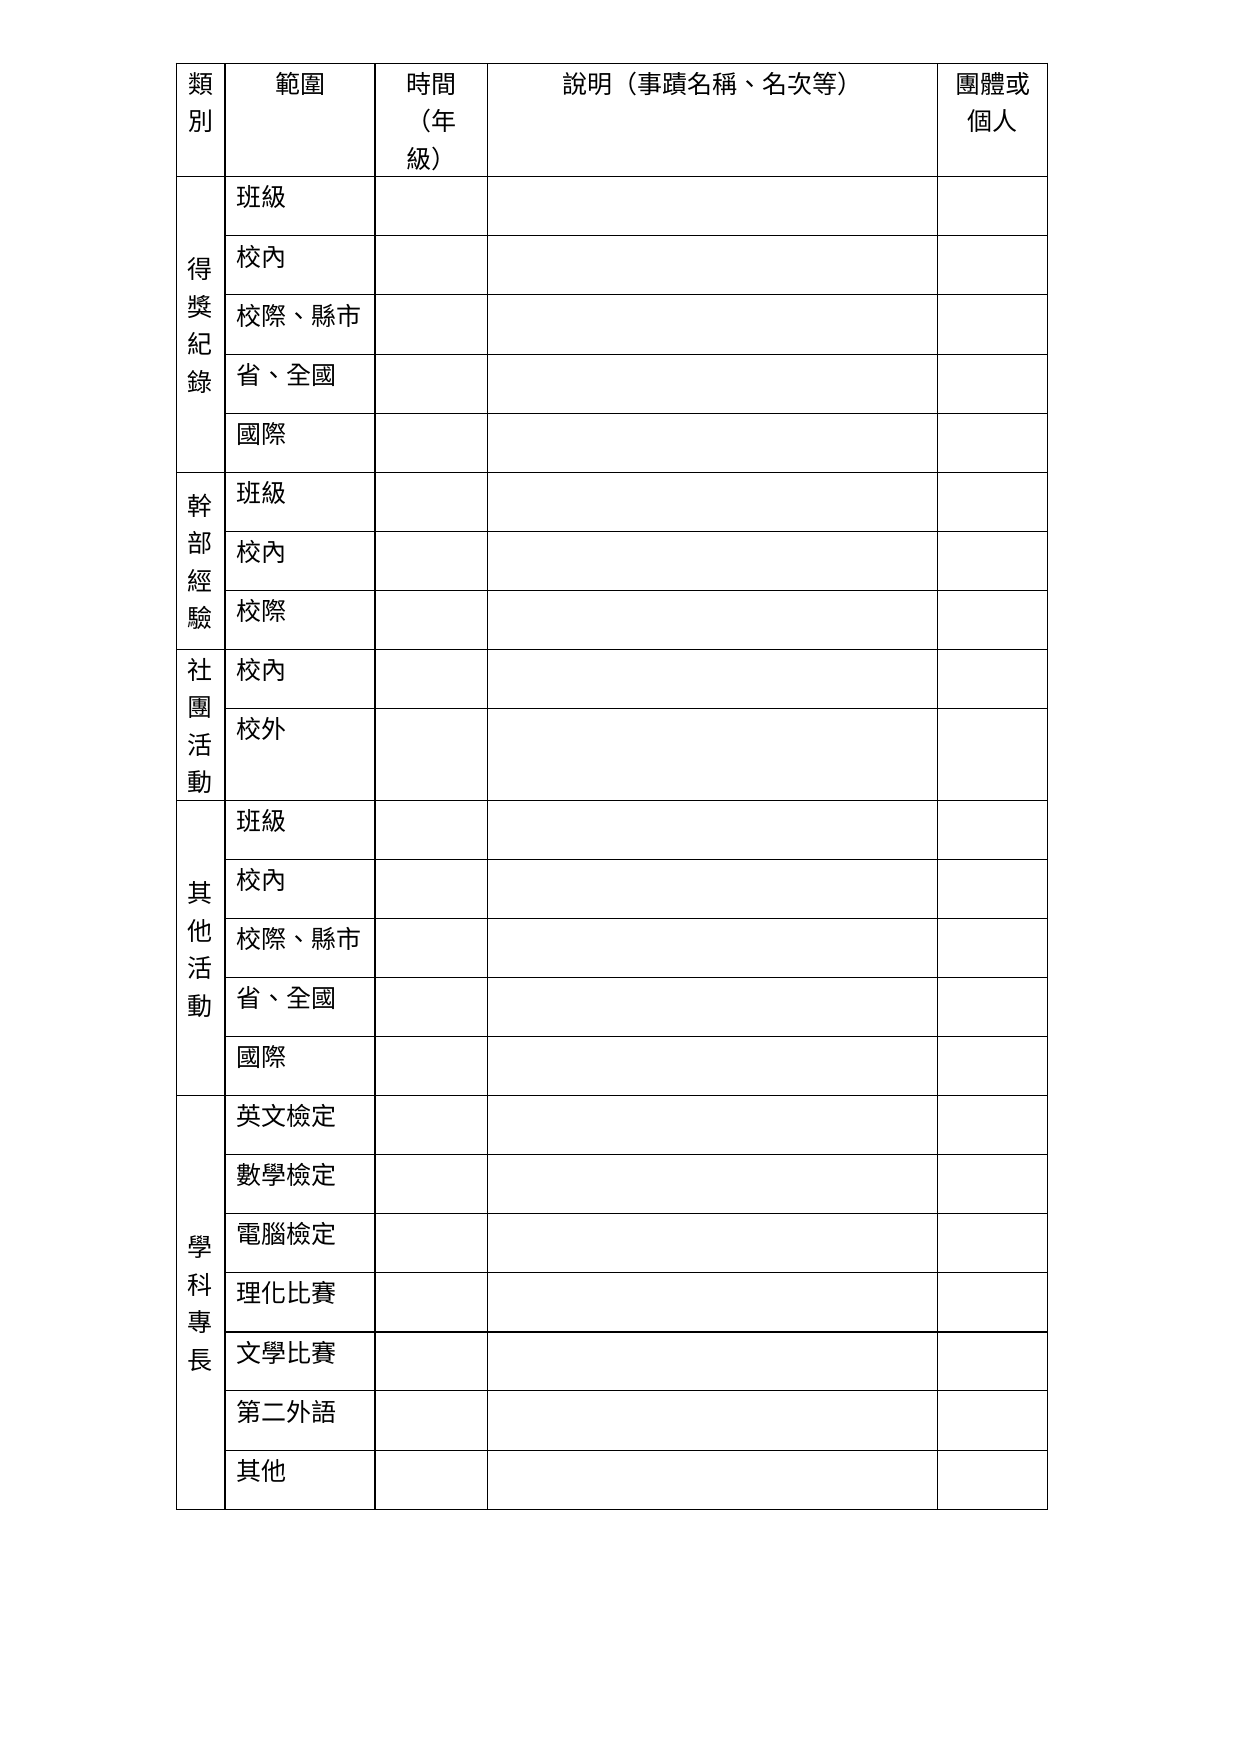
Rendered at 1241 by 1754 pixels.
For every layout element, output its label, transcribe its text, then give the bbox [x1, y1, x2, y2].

table_cell [376, 355, 487, 412]
table_cell 省、全國 [226, 355, 374, 412]
table_cell [938, 1333, 1047, 1390]
table_cell 校內 [226, 860, 374, 918]
table_cell [376, 919, 487, 977]
table_cell 英文檢定 [226, 1096, 374, 1154]
table_cell 校內 [226, 650, 374, 708]
table_cell 班級 [226, 473, 374, 531]
table_cell [376, 532, 487, 590]
table_cell [376, 978, 487, 1036]
table_cell [376, 1333, 487, 1390]
table_cell [938, 1096, 1047, 1154]
table_cell [938, 919, 1047, 977]
table_cell [376, 1214, 487, 1272]
table_header 團體或個人 [938, 64, 1047, 176]
table_cell [938, 591, 1047, 649]
table_cell [488, 709, 937, 800]
table_cell [376, 177, 487, 235]
table_cell [488, 532, 937, 590]
table_cell 國際 [226, 1037, 374, 1095]
table_cell 其他活動 [177, 801, 224, 1095]
table_cell [376, 860, 487, 918]
table_cell 省、全國 [226, 978, 374, 1036]
table_header 時間 （年級） [376, 64, 487, 176]
table_cell [376, 414, 487, 472]
table_cell 校內 [226, 236, 374, 294]
table_cell [488, 295, 937, 353]
table_cell [488, 1214, 937, 1272]
table_cell [938, 1155, 1047, 1213]
table_cell [376, 801, 487, 859]
table_cell 校際、縣市 [226, 919, 374, 977]
table_cell 社團活動 [177, 650, 224, 800]
table_cell [938, 532, 1047, 590]
table_cell [938, 1391, 1047, 1449]
table_cell 幹部經驗 [177, 473, 224, 649]
table_cell [488, 1037, 937, 1095]
table_cell 第二外語 [226, 1391, 374, 1449]
table_cell [488, 355, 937, 412]
table_cell [488, 1096, 937, 1154]
table_cell [376, 1391, 487, 1449]
table_cell [938, 801, 1047, 859]
table_cell [376, 591, 487, 649]
table_cell [938, 978, 1047, 1036]
table_cell [488, 414, 937, 472]
table_cell [938, 473, 1047, 531]
table_cell 國際 [226, 414, 374, 472]
table_cell [938, 1214, 1047, 1272]
table_cell [488, 1273, 937, 1331]
table_cell [488, 473, 937, 531]
table_cell [938, 295, 1047, 353]
table_cell [376, 1096, 487, 1154]
table_cell [938, 1451, 1047, 1508]
table_cell 文學比賽 [226, 1333, 374, 1390]
table_cell 理化比賽 [226, 1273, 374, 1331]
table_cell 校際 [226, 591, 374, 649]
table_cell [376, 1037, 487, 1095]
table_cell [488, 860, 937, 918]
table_cell [376, 295, 487, 353]
table_cell [938, 414, 1047, 472]
table_cell [488, 1391, 937, 1449]
table_cell [488, 1451, 937, 1508]
table_cell [488, 919, 937, 977]
table_cell [488, 978, 937, 1036]
table_cell [488, 591, 937, 649]
table_cell [938, 1037, 1047, 1095]
table_cell [376, 473, 487, 531]
table_cell [488, 236, 937, 294]
table_cell [376, 236, 487, 294]
table_cell 校際、縣市 [226, 295, 374, 353]
table_cell 校外 [226, 709, 374, 800]
table_cell [488, 177, 937, 235]
table_cell [488, 1333, 937, 1390]
table_cell [938, 1273, 1047, 1331]
table_cell 得獎紀錄 [177, 177, 224, 472]
table_cell [938, 709, 1047, 800]
table_cell [376, 1155, 487, 1213]
table_cell 班級 [226, 801, 374, 859]
table_cell [488, 650, 937, 708]
table_cell [376, 1273, 487, 1331]
table_header 類別 [177, 64, 224, 176]
table_cell [938, 860, 1047, 918]
table_header 範圍 [226, 64, 374, 176]
table_cell [488, 801, 937, 859]
table_cell [938, 650, 1047, 708]
table_cell [376, 709, 487, 800]
table_cell [488, 1155, 937, 1213]
table_cell [376, 1451, 487, 1508]
table_cell 電腦檢定 [226, 1214, 374, 1272]
table_cell [938, 177, 1047, 235]
table_cell [938, 236, 1047, 294]
table_cell 數學檢定 [226, 1155, 374, 1213]
table_cell [376, 650, 487, 708]
table_cell 學科專長 [177, 1096, 224, 1508]
table_header 說明（事蹟名稱、名次等） [488, 64, 937, 176]
table_cell [938, 355, 1047, 412]
table_cell 其他 [226, 1451, 374, 1508]
table_cell 校內 [226, 532, 374, 590]
table_cell 班級 [226, 177, 374, 235]
